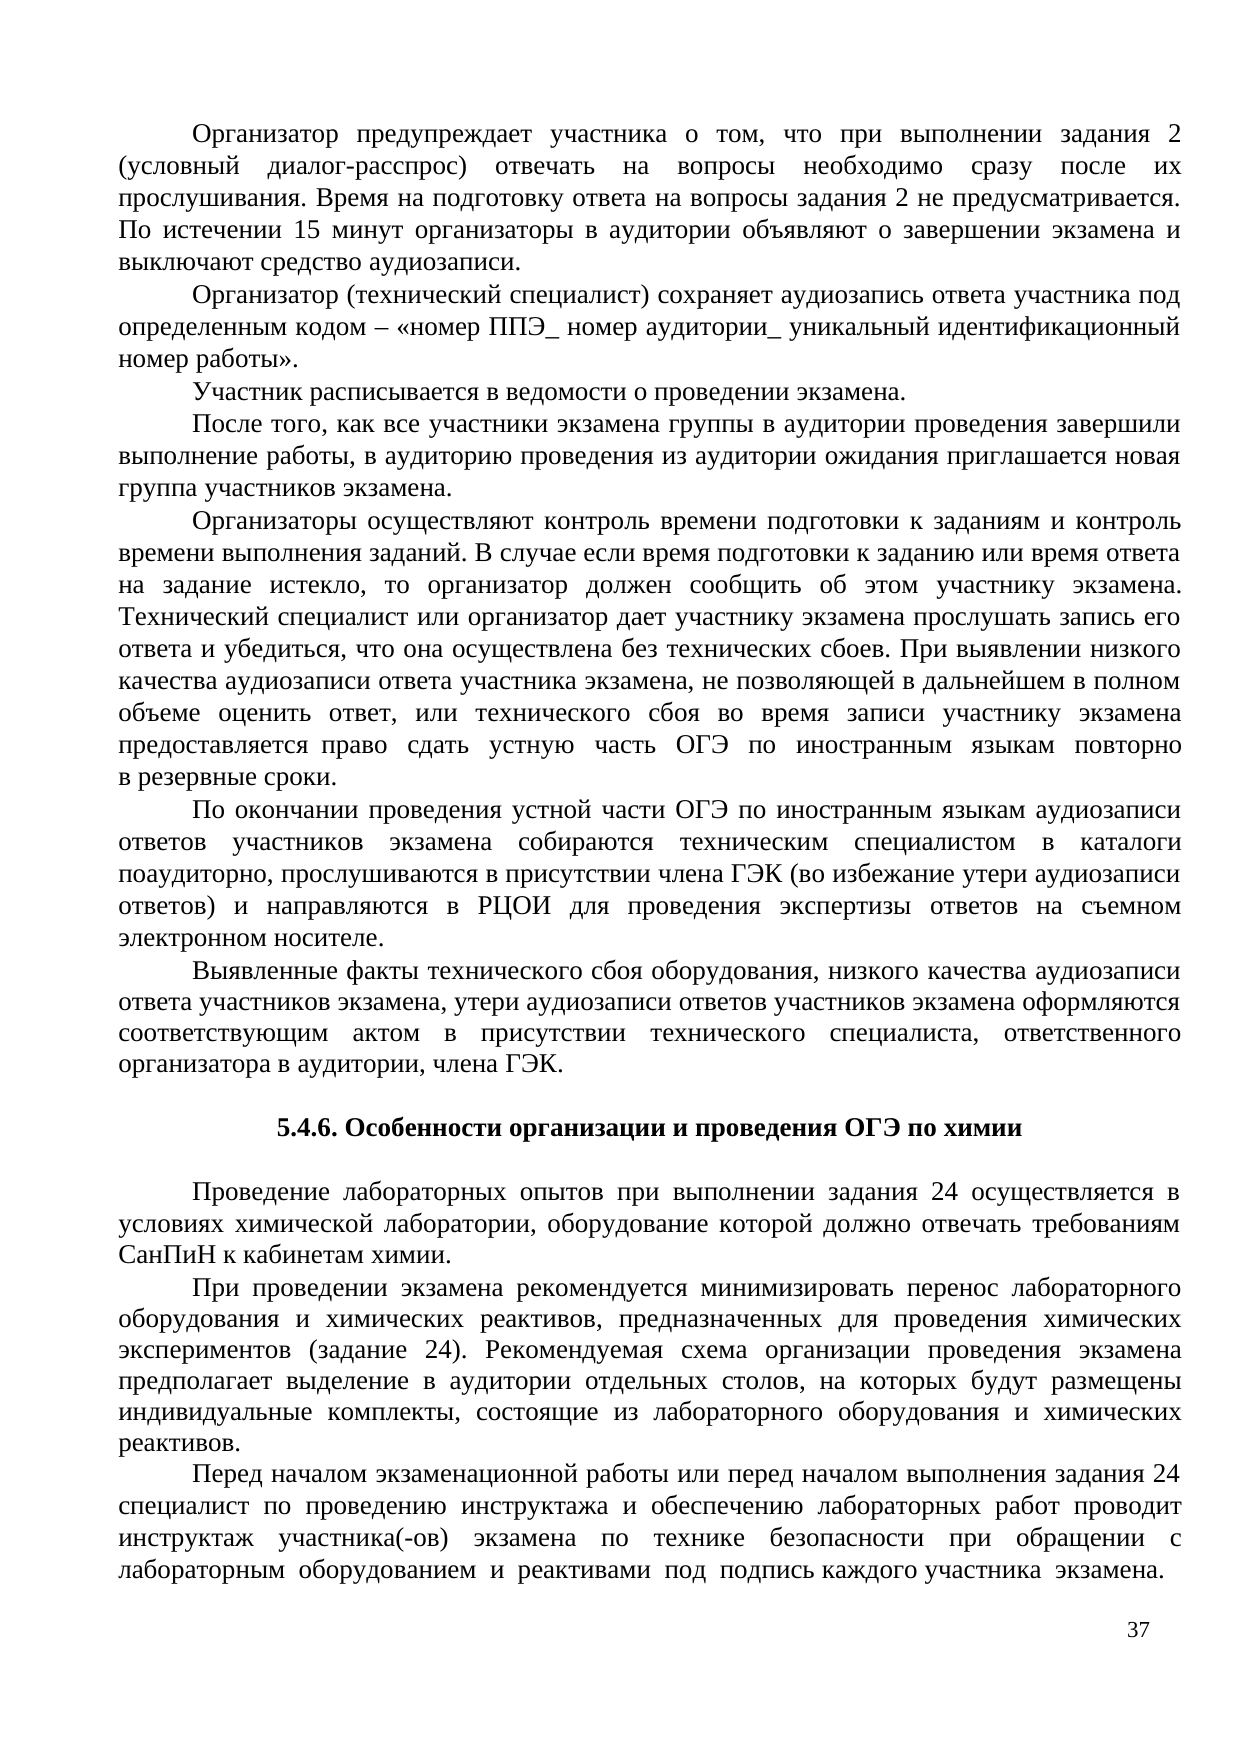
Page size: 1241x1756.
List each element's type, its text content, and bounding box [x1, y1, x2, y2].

text При проведении экзамена рекомендуется минимизировать перенос лабораторного оборудования и химических реактивов, предназначенных для проведения химических экспериментов (задание 24). Рекомендуемая схема организации проведения экзамена предполагает выделение в аудитории отдельных столов, на которых будут размещены индивидуальные комплекты, состоящие из лабораторного оборудования и химических реактивов. [118, 1271, 1182, 1457]
text Проведение лабораторных опытов при выполнении задания 24 осуществляется в условиях химической лаборатории, оборудование которой должно отвечать требованиям СанПиН к кабинетам химии. [118, 1175, 1181, 1270]
text Организатор (технический специалист) сохраняет аудиозапись ответа участника под определенным кодом – «номер ППЭ_ номер аудитории_ уникальный идентификационный номер работы». [118, 278, 1182, 373]
text Участник расписывается в ведомости о проведении экзамена. [192, 375, 1213, 406]
text Организатор предупреждает участника о том, что при выполнении задания 2 (условный диалог-расспрос) отвечать на вопросы необходимо сразу после их прослушивания. Время на подготовку ответа на вопросы задания 2 не предусматривается. По истечении 15 минут организаторы в аудитории объявляют о завершении экзамена и выключают средство аудиозаписи. [118, 117, 1182, 276]
text Перед началом экзаменационной работы или перед началом выполнения задания 24 специалист по проведению инструктажа и обеспечению лабораторных работ проводит инструктаж участника(-ов) экзамена по технике безопасности при обращении с лабораторным оборудованием и реактивами под подпись каждого участника экзамена. [118, 1457, 1182, 1584]
text Выявленные факты технического сбоя оборудования, низкого качества аудиозаписи ответа участников экзамена, утери аудиозаписи ответов участников экзамена оформляются соответствующим актом в присутствии технического специалиста, ответственного организатора в аудитории, члена ГЭК. [118, 954, 1182, 1079]
text Организаторы осуществляют контроль времени подготовки к заданиям и контроль времени выполнения заданий. В случае если время подготовки к заданию или время ответа на задание истекло, то организатор должен сообщить об этом участнику экзамена. Технический специалист или организатор дает участнику экзамена прослушать запись его ответа и убедиться, что она осуществлена без технических сбоев. При выявлении низкого качества аудиозаписи ответа участника экзамена, не позволяющей в дальнейшем в полном объеме оценить ответ, или технического сбоя во время записи участнику экзамена предоставляется право сдать устную часть ОГЭ по иностранным языкам повторно в резервные сроки. [118, 504, 1182, 791]
text После того, как все участники экзамена группы в аудитории проведения завершили выполнение работы, в аудиторию проведения из аудитории ожидания приглашается новая группа участников экзамена. [118, 407, 1182, 502]
subtitle Особенности организации и проведения ОГЭ по химии [277, 1111, 1213, 1142]
text По окончании проведения устной части ОГЭ по иностранным языкам аудиозаписи ответов участников экзамена собираются техническим специалистом в каталоги поаудиторно, прослушиваются в присутствии члена ГЭК (во избежание утери аудиозаписи ответов) и направляются в РЦОИ для проведения экспертизы ответов на съемном электронном носителе. [118, 793, 1182, 952]
